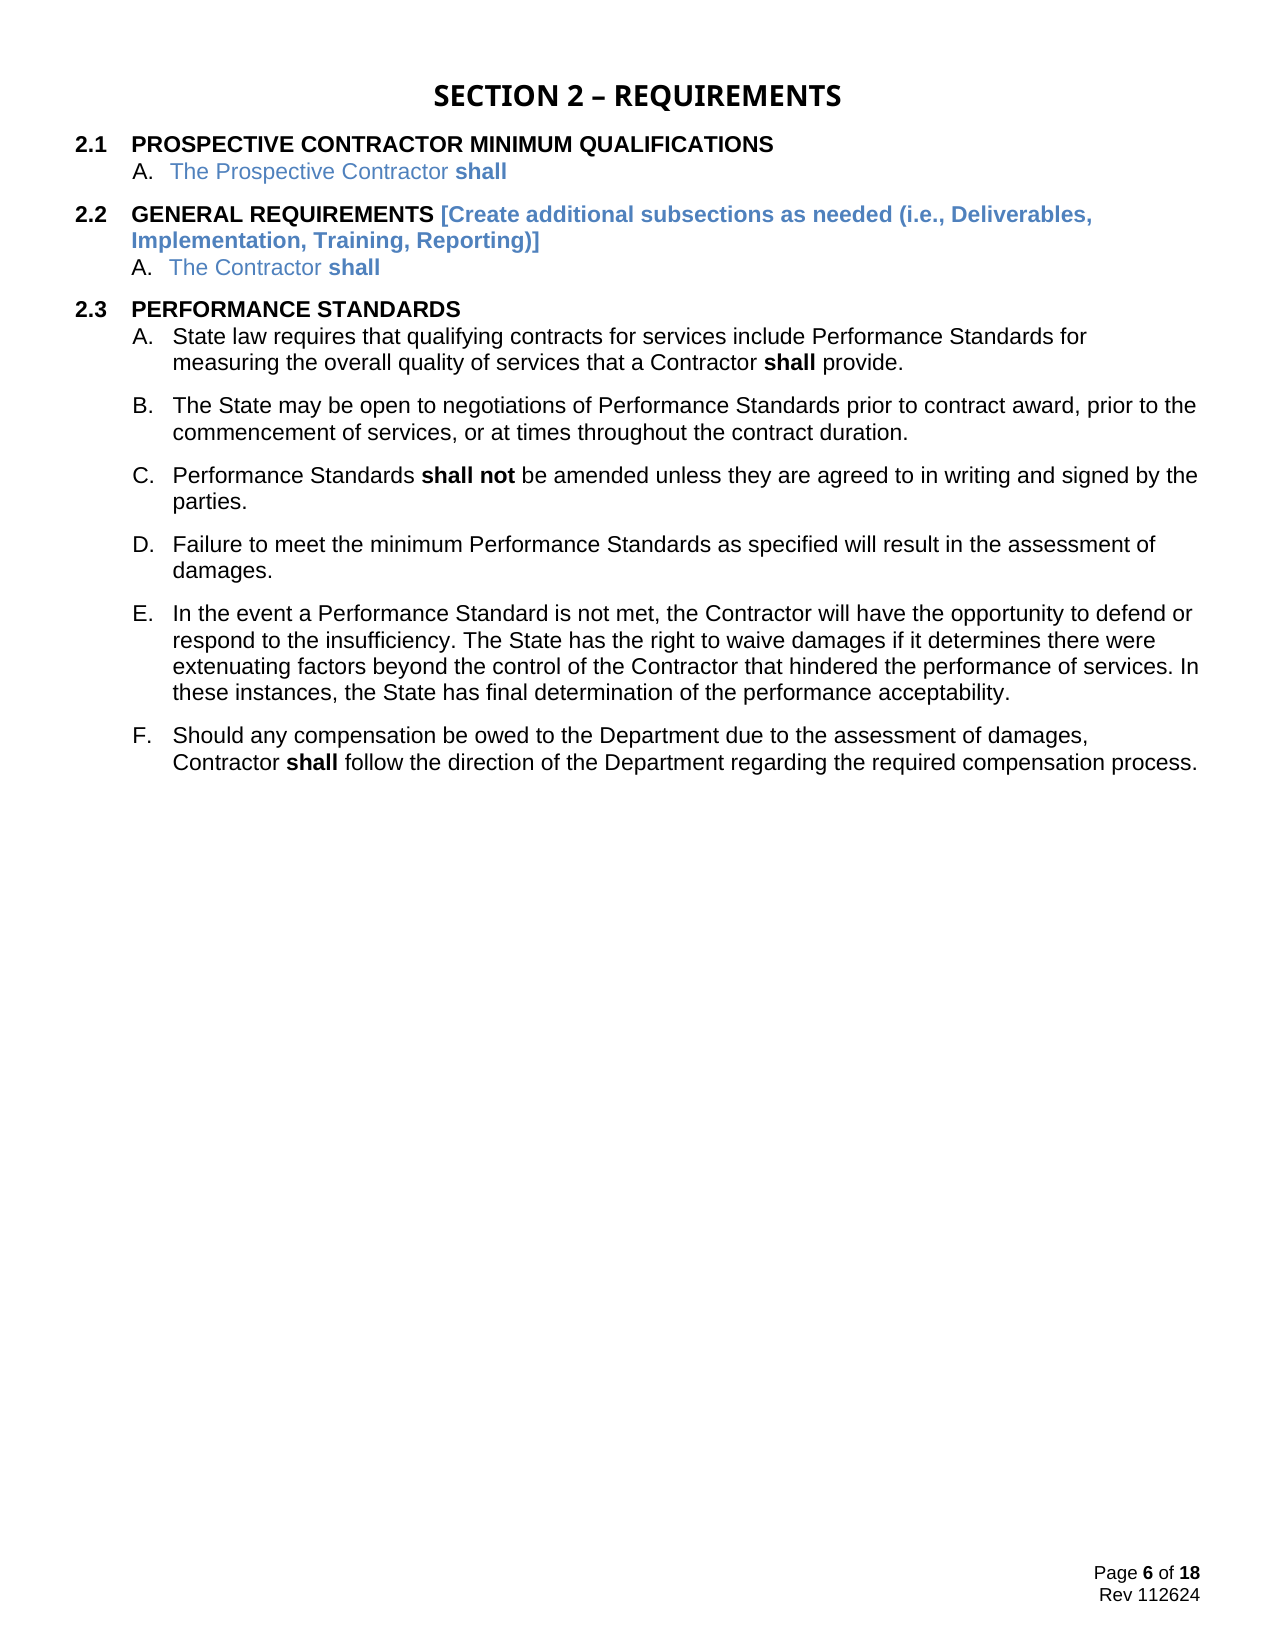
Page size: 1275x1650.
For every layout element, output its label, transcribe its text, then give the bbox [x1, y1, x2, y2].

subtitle PROSPECTIVE CONTRACTOR MINIMUM QUALIFICATIONS [75, 131, 1200, 158]
list Should any compensation be owed to the Department due to the assessment of damages, Contractor shall follow the direction of the Department regarding the required compensation process. [132, 722, 1200, 775]
list In the event a Performance Standard is not met, the Contractor will have the opportunity to defend or respond to the insufficiency. The State has the right to waive damages if it determines there were extenuating factors beyond the control of the Contractor that hindered the performance of services. In these instances, the State has final determination of the performance acceptability. [132, 600, 1200, 706]
subtitle GENERAL REQUIREMENTS [Create additional subsections as needed (i.e., Deliverables, Implementation, Training, Reporting)] [75, 201, 1200, 253]
list Failure to meet the minimum Performance Standards as specified will result in the assessment of damages. [132, 531, 1200, 584]
list The State may be open to negotiations of Performance Standards prior to contract award, prior to the commencement of services, or at times throughout the contract duration. [132, 392, 1200, 445]
subtitle PERFORMANCE STANDARDS [75, 296, 1200, 323]
list The Contractor shall [131, 253, 1200, 280]
list State law requires that qualifying contracts for services include Performance Standards for measuring the overall quality of services that a Contractor shall provide. [132, 323, 1200, 376]
list Performance Standards shall not be amended unless they are agreed to in writing and signed by the parties. [132, 462, 1200, 514]
list The Prospective Contractor shall [132, 158, 1200, 184]
subtitle SECTION 2 – REQUIREMENTS [75, 75, 1200, 115]
